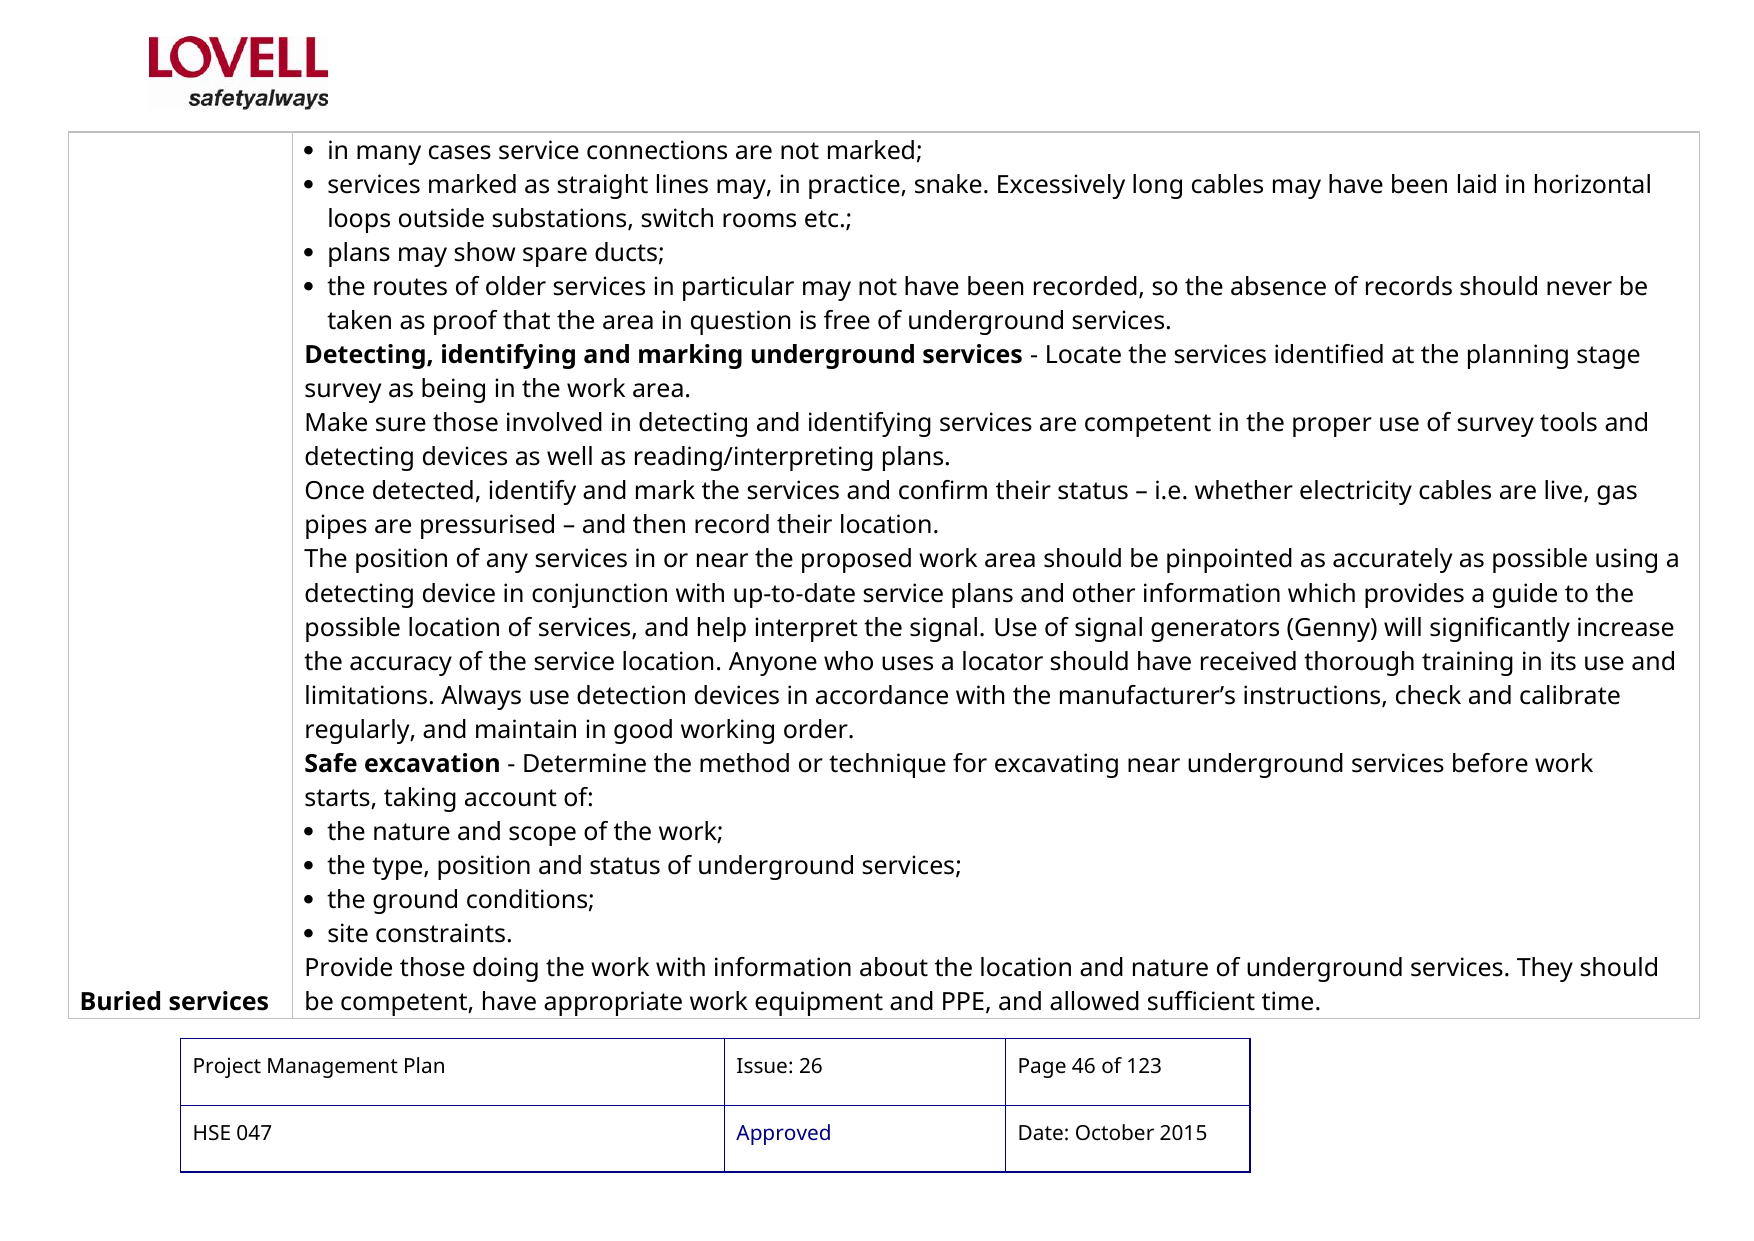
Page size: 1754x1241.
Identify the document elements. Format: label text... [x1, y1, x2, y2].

picture [148, 36, 329, 110]
